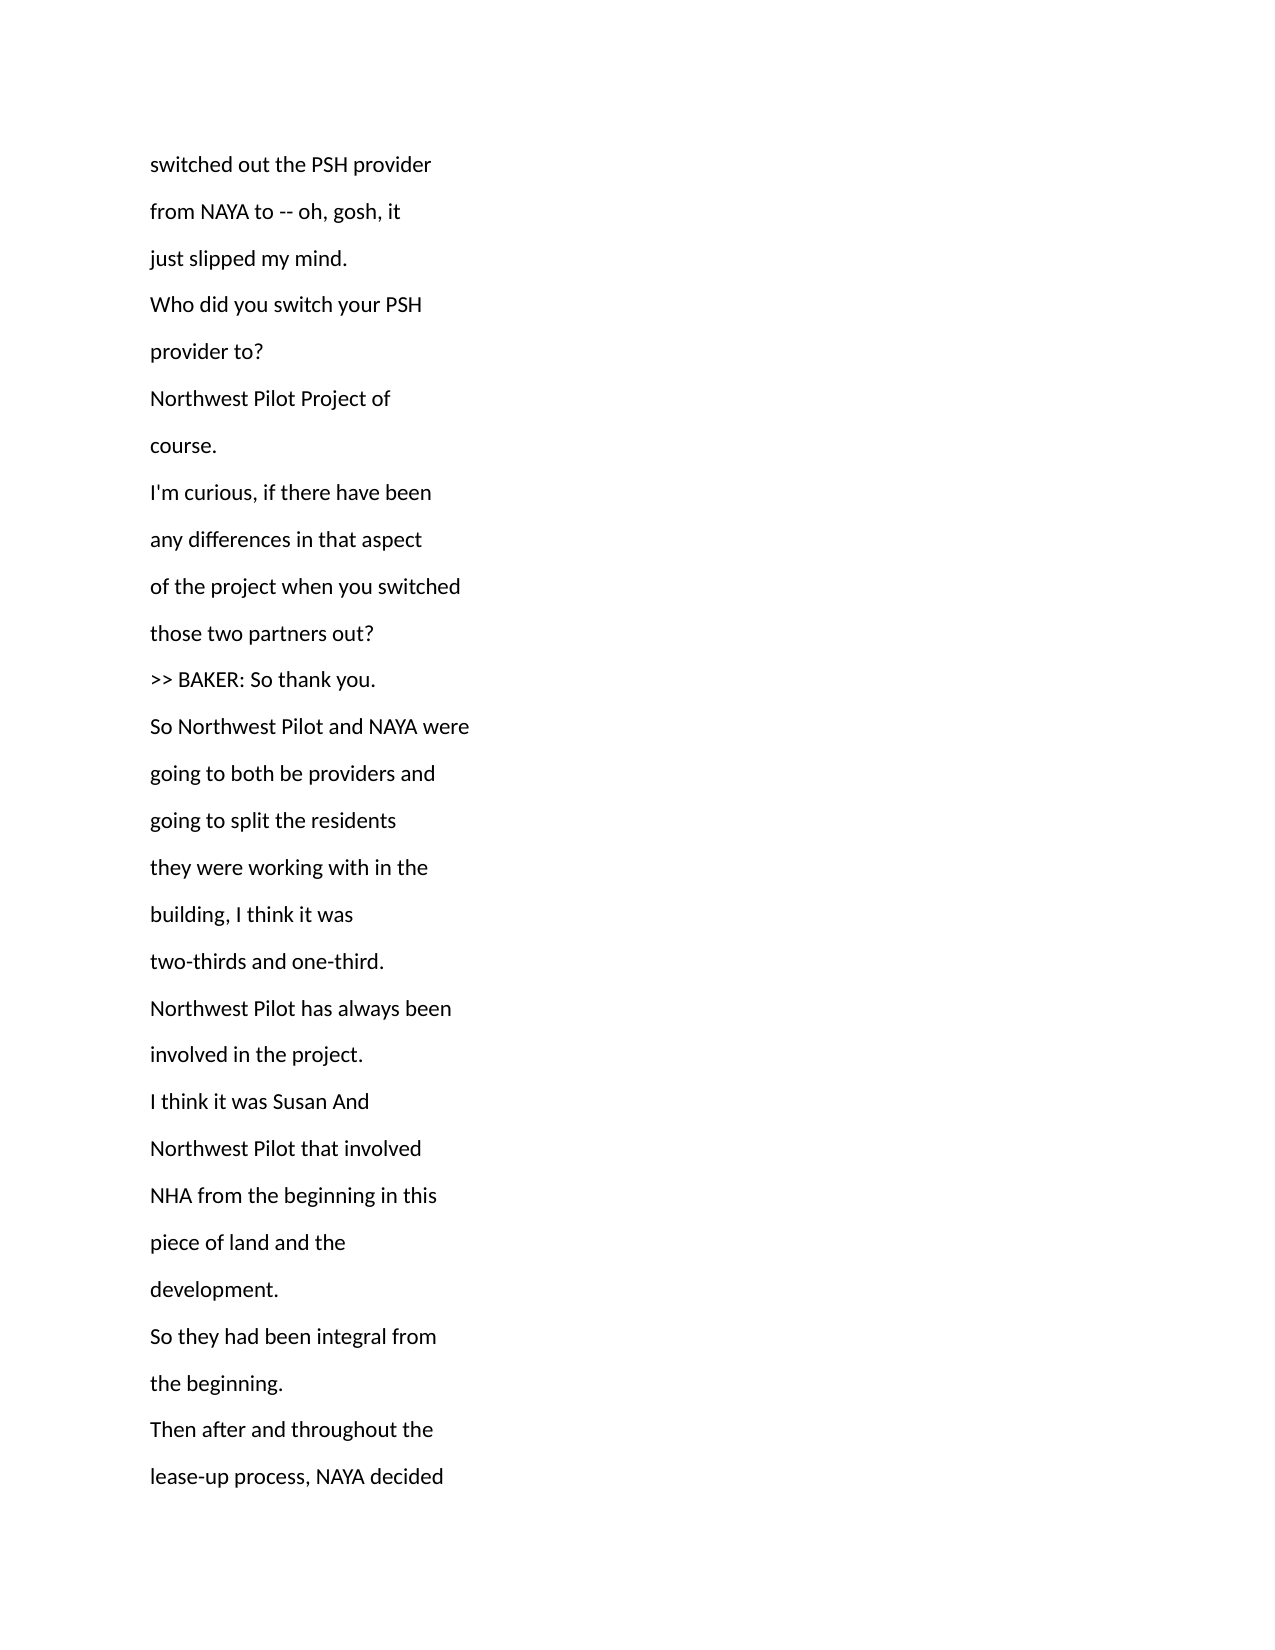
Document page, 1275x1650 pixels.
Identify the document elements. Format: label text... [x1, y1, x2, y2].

text switched out the PSH provider [150, 150, 1125, 178]
text piece of land and the [150, 1228, 1125, 1256]
text Northwest Pilot that involved [150, 1134, 1125, 1162]
text Who did you switch your PSH [150, 291, 1125, 319]
text the beginning. [150, 1369, 1125, 1397]
text Northwest Pilot has always been [150, 994, 1125, 1022]
text I'm curious, if there have been [150, 478, 1125, 506]
text just slipped my mind. [150, 244, 1125, 272]
text they were working with in the [150, 853, 1125, 881]
text provider to? [150, 337, 1125, 366]
text going to split the residents [150, 806, 1125, 834]
text >> BAKER: So thank you. [150, 666, 1125, 694]
text of the project when you switched [150, 572, 1125, 600]
text two-thirds and one-third. [150, 947, 1125, 975]
text building, I think it was [150, 900, 1125, 928]
text from NAYA to -- oh, gosh, it [150, 197, 1125, 225]
text course. [150, 431, 1125, 459]
text those two partners out? [150, 619, 1125, 647]
text Then after and throughout the [150, 1416, 1125, 1444]
text development. [150, 1275, 1125, 1303]
text going to both be providers and [150, 759, 1125, 787]
text NHA from the beginning in this [150, 1181, 1125, 1209]
text So Northwest Pilot and NAYA were [150, 712, 1125, 741]
text Northwest Pilot Project of [150, 384, 1125, 412]
text So they had been integral from [150, 1322, 1125, 1350]
text involved in the project. [150, 1041, 1125, 1069]
text I think it was Susan And [150, 1087, 1125, 1116]
text any differences in that aspect [150, 525, 1125, 553]
text lease-up process, NAYA decided [150, 1462, 1125, 1491]
